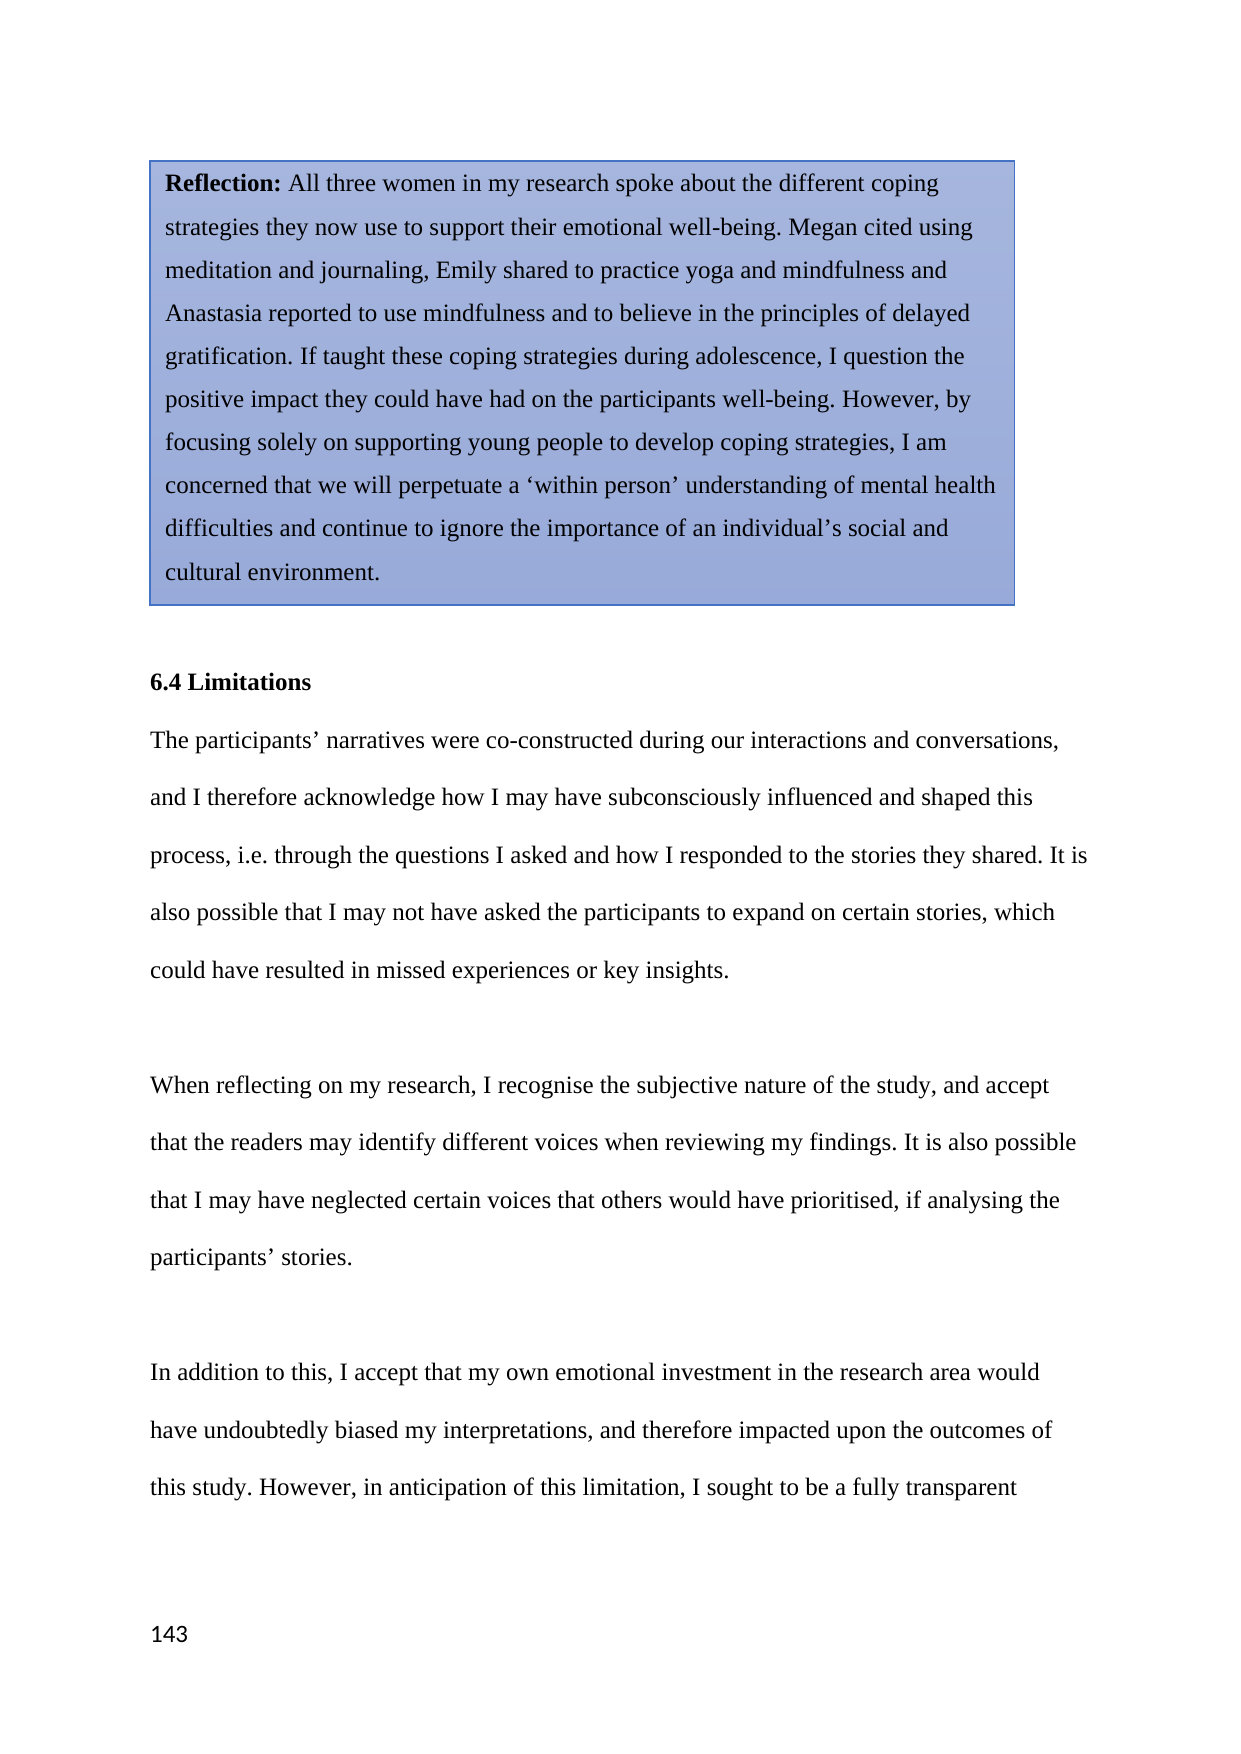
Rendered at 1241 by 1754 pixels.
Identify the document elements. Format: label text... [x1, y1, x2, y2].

text The participants’ narratives were co-constructed during our interactions and conversations, and I therefore acknowledge how I may have subconsciously influenced and shaped this process, i.e. through the questions I asked and how I responded to the stories they shared. It is also possible that I may not have asked the participants to expand on certain stories, which could have resulted in missed experiences or key insights. [150, 725, 1090, 984]
text When reflecting on my research, I recognise the subjective nature of the study, and accept that the readers may identify different voices when reviewing my findings. It is also possible that I may have neglected certain voices that others would have prioritised, if analysing the participants’ stories. [150, 1070, 1090, 1271]
list Limitations [150, 667, 1090, 696]
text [150, 1357, 1090, 1501]
